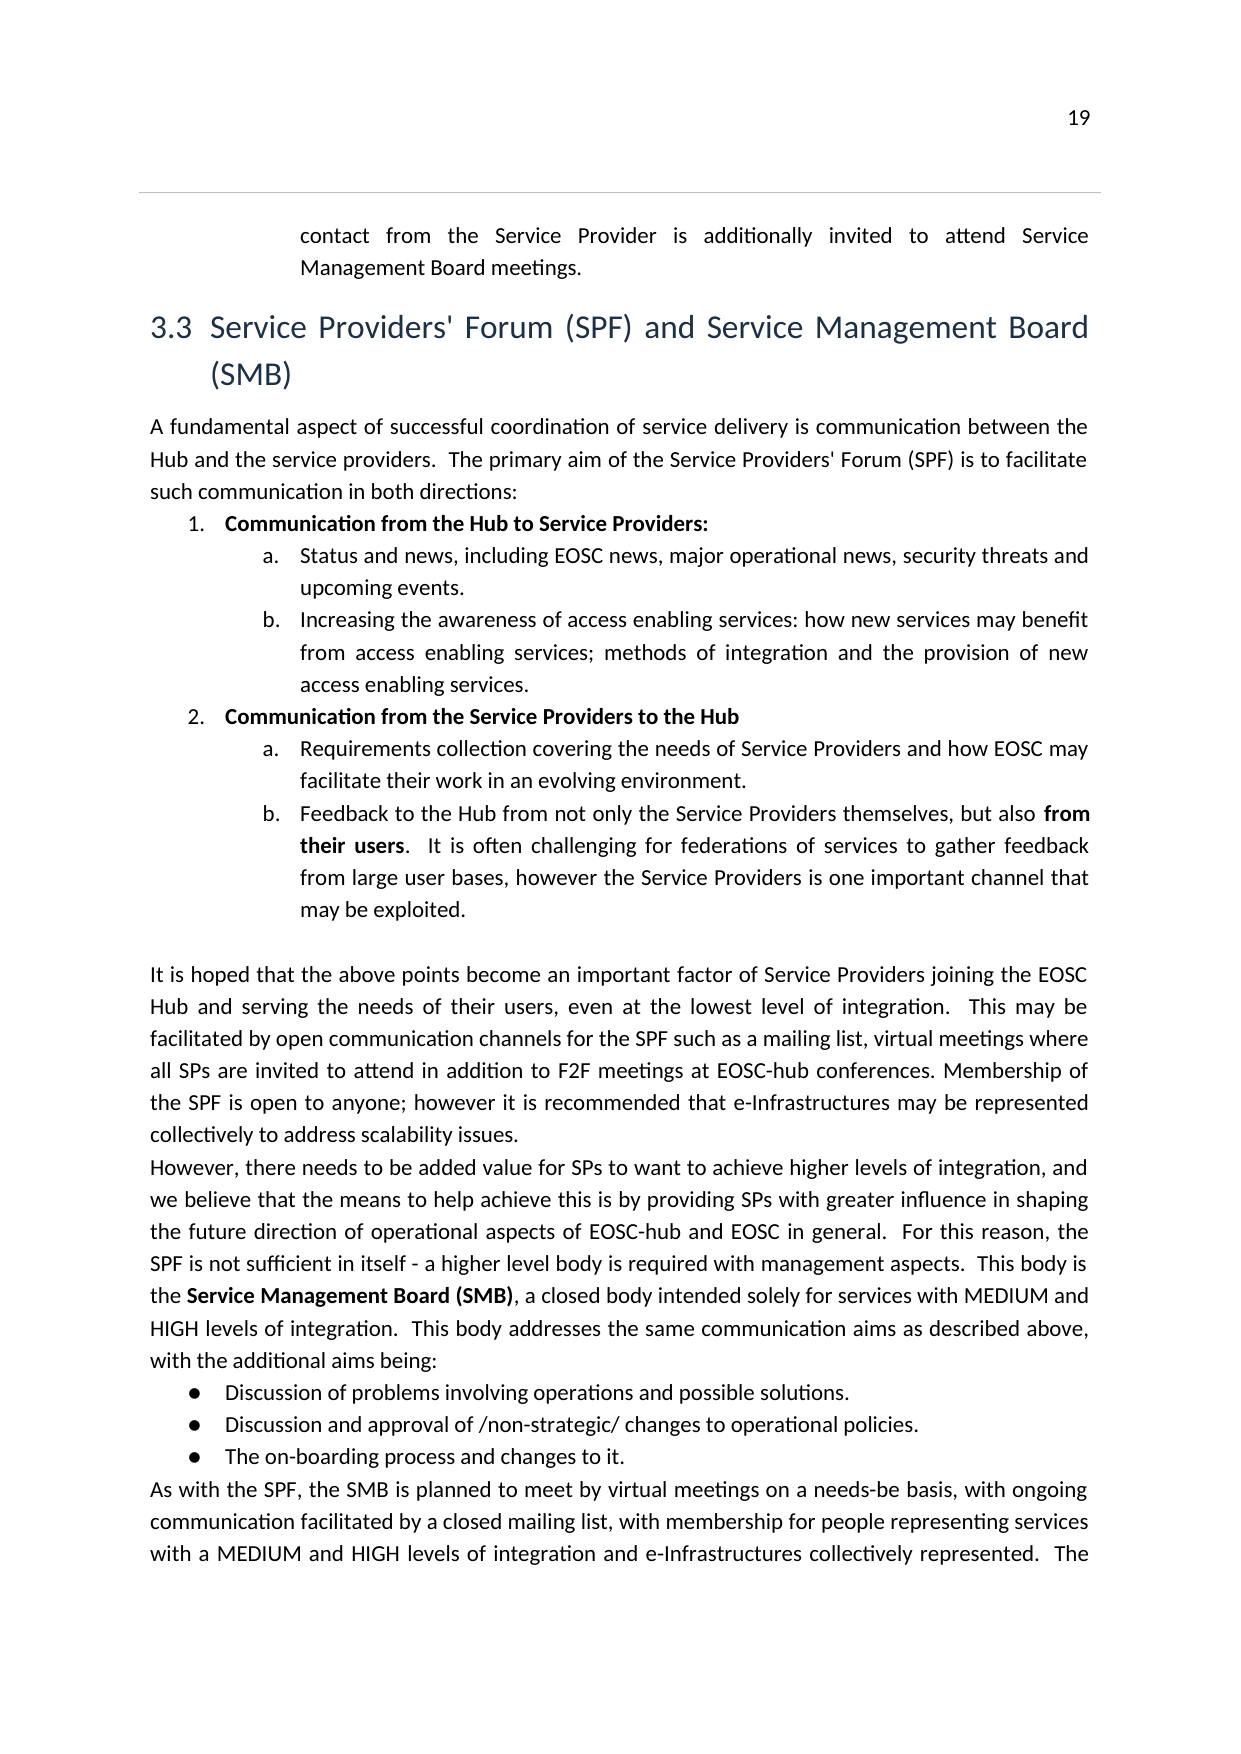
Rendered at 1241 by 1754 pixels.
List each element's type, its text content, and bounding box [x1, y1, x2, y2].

list Requirements collection covering the needs of Service Providers and how EOSC may facilitate their work in an evolving environment. [262, 734, 1090, 794]
list Discussion and approval of /non-strategic/ changes to operational policies. [187, 1410, 1090, 1438]
list The on-boarding process and changes to it. [187, 1442, 1090, 1471]
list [262, 221, 1090, 281]
list Communication from the Hub to Service Providers: [187, 509, 1090, 537]
list Increasing the awareness of access enabling services: how new services may benefit from access enabling services; methods of integration and the provision of new access enabling services. [262, 606, 1090, 698]
text It is hoped that the above points become an important factor of Service Providers joining the EOSC Hub and serving the needs of their users, even at the lowest level of integration. This may be facilitated by open communication channels for the SPF such as a mailing list, virtual meetings where all SPs are invited to attend in addition to F2F meetings at EOSC-hub conferences. Membership of the SPF is open to anyone; however it is recommended that e-Infrastructures may be represented collectively to address scalability issues. [150, 960, 1090, 1149]
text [150, 1475, 1090, 1567]
text However, there needs to be added value for SPs to want to achieve higher levels of integration, and we believe that the means to help achieve this is by providing SPs with greater influence in shaping the future direction of operational aspects of EOSC-hub and EOSC in general. For this reason, the SPF is not sufficient in itself - a higher level body is required with management aspects. This body is the Service Management Board (SMB), a closed body intended solely for services with MEDIUM and HIGH levels of integration. This body addresses the same communication aims as described above, with the additional aims being: [150, 1153, 1090, 1374]
text A fundamental aspect of successful coordination of service delivery is communication between the Hub and the service providers. The primary aim of the Service Providers' Forum (SPF) is to facilitate such communication in both directions: [150, 412, 1090, 505]
subtitle Service Providers' Forum (SPF) and Service Management Board (SMB) [150, 306, 1090, 394]
list Feedback to the Hub from not only the Service Providers themselves, but also from their users. It is often challenging for federations of services to gather feedback from large user bases, however the Service Providers is one important channel that may be exploited. [262, 799, 1090, 923]
list Status and news, including EOSC news, major operational news, security threats and upcoming events. [262, 541, 1090, 601]
list Communication from the Service Providers to the Hub [187, 702, 1090, 730]
list Discussion of problems involving operations and possible solutions. [187, 1378, 1090, 1406]
